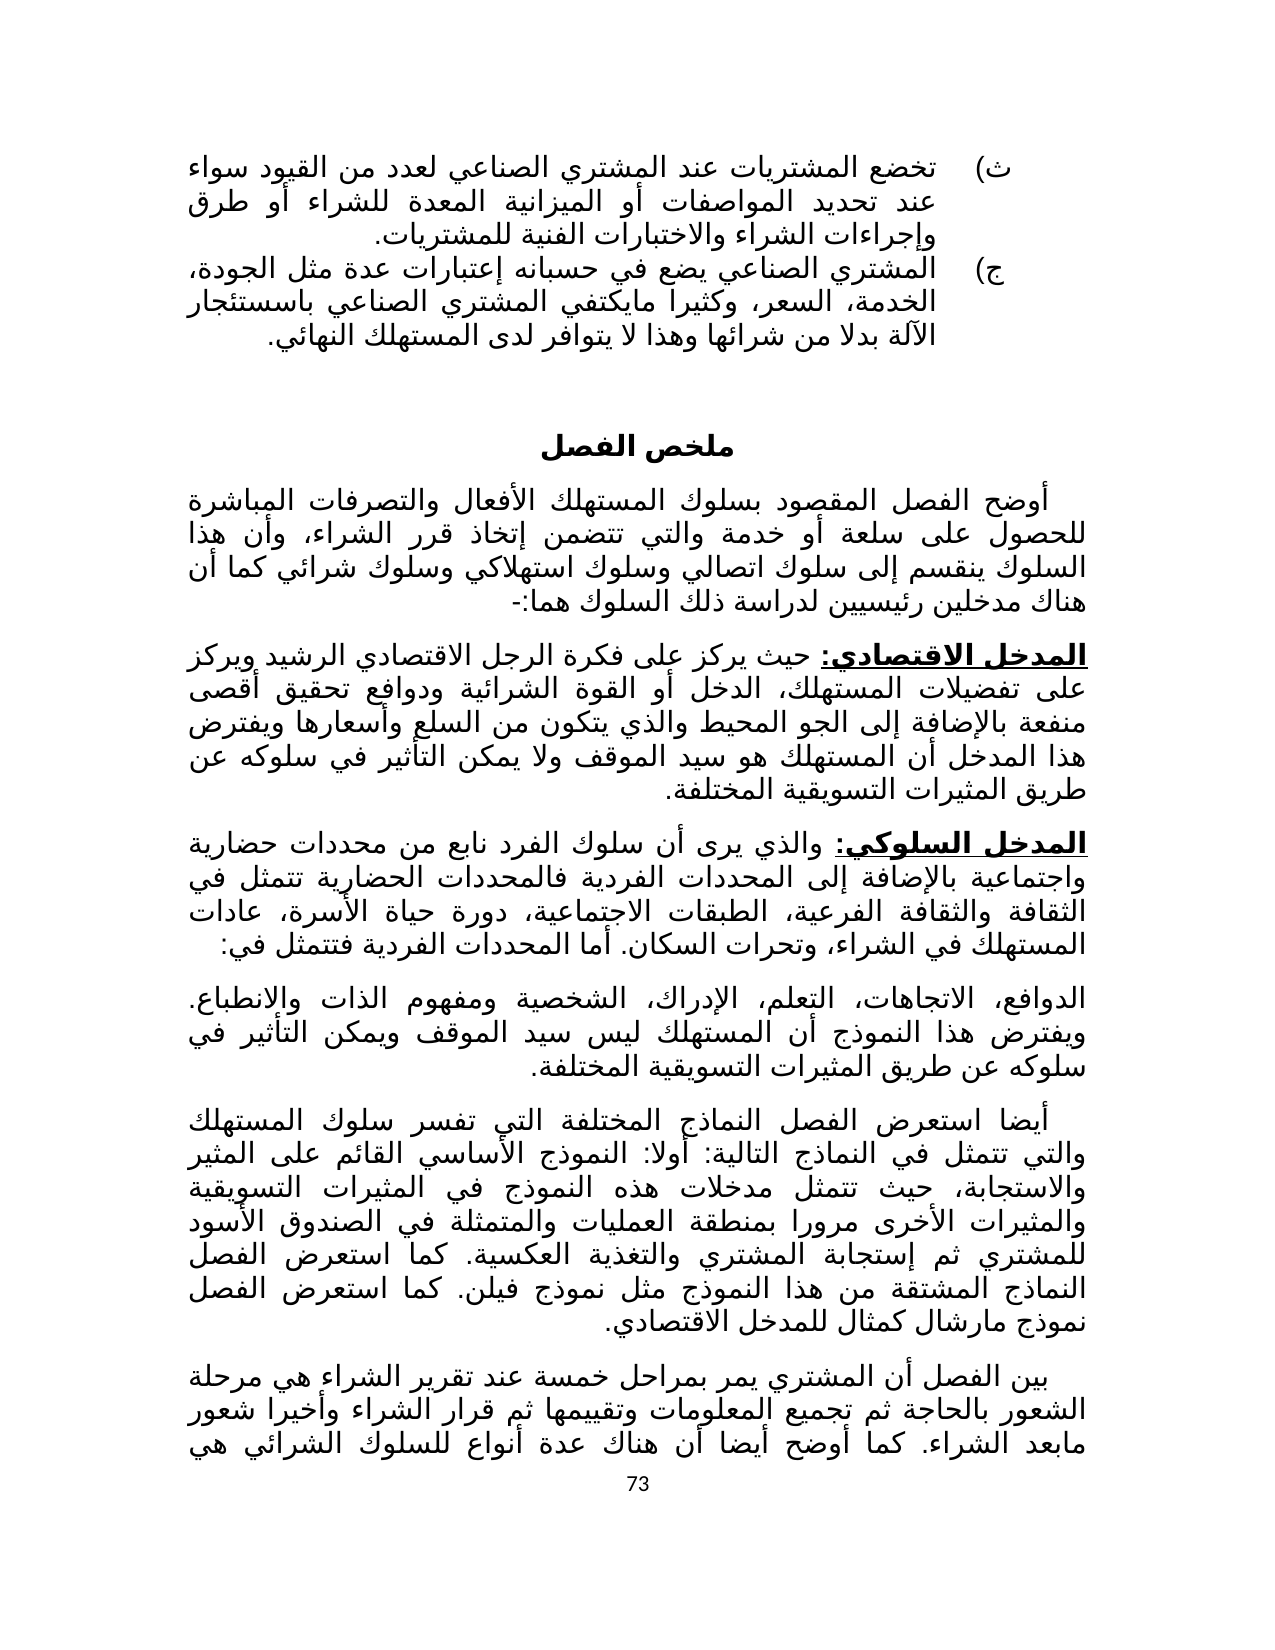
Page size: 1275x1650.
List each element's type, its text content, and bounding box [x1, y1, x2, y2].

text أيضا استعرض الفصل النماذج المختلفة التي تفسر سلوك المستهلك والتي تتمثل في النماذج التالية: أولا: النموذج الأساسي القائم على المثير والاستجابة، حيث تتمثل مدخلات هذه النموذج في المثيرات التسويقية والمثيرات الأخرى مرورا بمنطقة العمليات والمتمثلة في الصندوق الأسود للمشتري ثم إستجابة المشتري والتغذية العكسية. كما استعرض الفصل النماذج المشتقة من هذا النموذج مثل نموذج فيلن. كما استعرض الفصل نموذج مارشال كمثال للمدخل الاقتصادي. [187, 1103, 1087, 1338]
text ملخص الفصل [187, 428, 1087, 462]
text الدوافع، الاتجاهات، التعلم، الإدراك، الشخصية ومفهوم الذات والانطباع. ويفترض هذا النموذج أن المستهلك ليس سيد الموقف ويمكن التأثير في سلوكه عن طريق المثيرات التسويقية المختلفة. [187, 981, 1087, 1082]
text المدخل السلوكي: والذي يرى أن سلوك الفرد نابع من محددات حضارية واجتماعية بالإضافة إلى المحددات الفردية فالمحددات الحضارية تتمثل في الثقافة والثقافة الفرعية، الطبقات الاجتماعية، دورة حياة الأسرة، عادات المستهلك في الشراء، وتحرات السكان. أما المحددات الفردية فتتمثل في: [187, 826, 1087, 961]
list المشتري الصناعي يضع في حسبانه إعتبارات عدة مثل الجودة، الخدمة، السعر، وكثيرا مايكتفي المشتري الصناعي باسستئجار الآلة بدلا من شرائها وهذا لا يتوافر لدى المستهلك النهائي. [187, 251, 975, 351]
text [187, 1358, 1087, 1459]
text المدخل الاقتصادي: حيث يركز على فكرة الرجل الاقتصادي الرشيد ويركز على تفضيلات المستهلك، الدخل أو القوة الشرائية ودوافع تحقيق أقصى منفعة بالإضافة إلى الجو المحيط والذي يتكون من السلع وأسعارها ويفترض هذا المدخل أن المستهلك هو سيد الموقف ولا يمكن التأثير في سلوكه عن طريق المثيرات التسويقية المختلفة. [187, 638, 1087, 806]
text أوضح الفصل المقصود بسلوك المستهلك الأفعال والتصرفات المباشرة للحصول على سلعة أو خدمة والتي تتضمن إتخاذ قرر الشراء، وأن هذا السلوك ينقسم إلى سلوك اتصالي وسلوك استهلاكي وسلوك شرائي كما أن هناك مدخلين رئيسيين لدراسة ذلك السلوك هما:- [187, 483, 1087, 617]
list تخضع المشتريات عند المشتري الصناعي لعدد من القيود سواء عند تحديد المواصفات أو الميزانية المعدة للشراء أو طرق وإجراءات الشراء والاختبارات الفنية للمشتريات. [187, 150, 975, 251]
